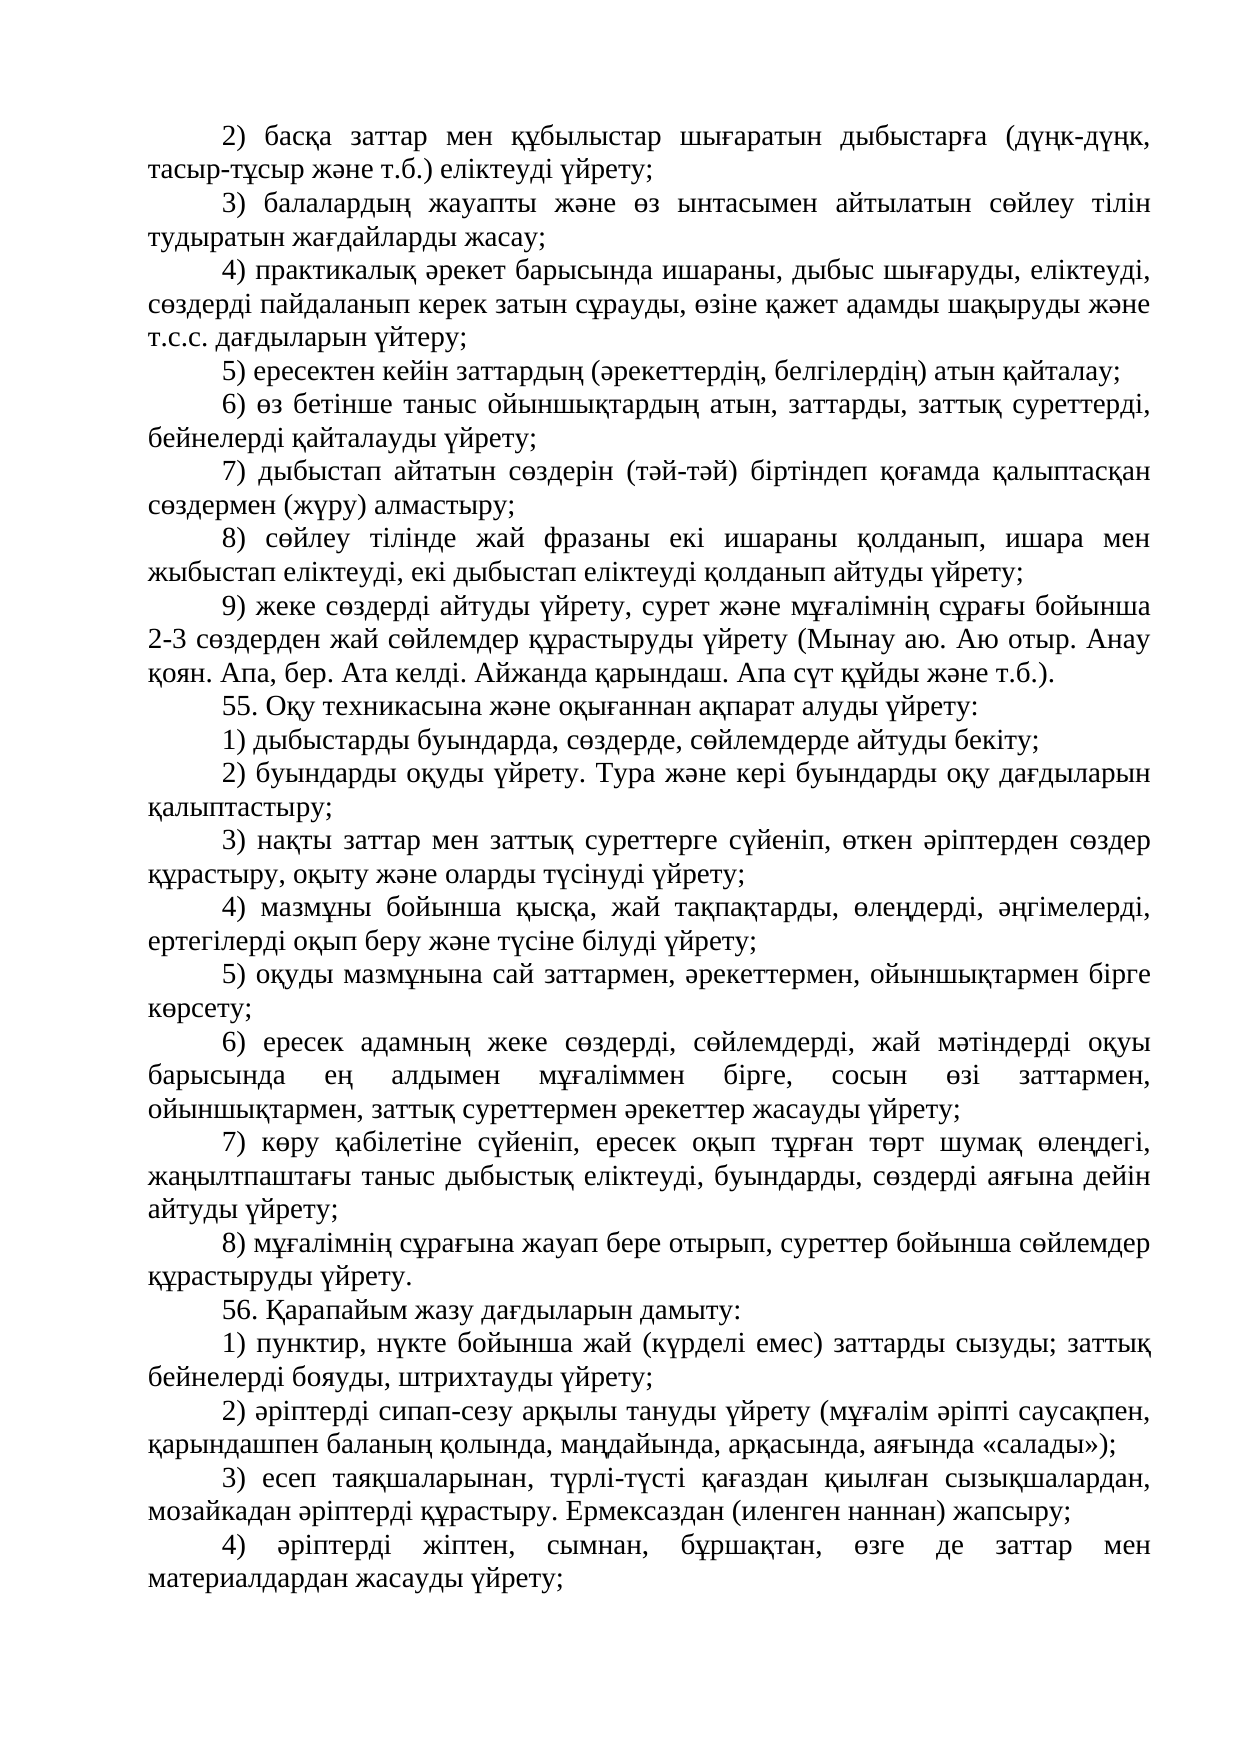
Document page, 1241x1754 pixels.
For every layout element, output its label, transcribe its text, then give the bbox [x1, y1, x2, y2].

text 56. Қарапайым жазу дағдыларын дамыту: [148, 1292, 1152, 1326]
text 4) мазмұны бойынша қысқа, жай тақпақтарды, өлеңдерді, әңгімелерді, ертегілерді оқып беру және түсіне білуді үйрету; [148, 889, 1152, 957]
text 7) дыбыстап айтатын сөздерін (тәй-тәй) біртіндеп қоғамда қалыптасқан сөздермен (жүру) алмастыру; [148, 453, 1152, 521]
text 4) практикалық әрекет барысында ишараны, дыбыс шығаруды, еліктеуді, сөздерді пайдаланып керек затын сұрауды, өзіне қажет адамды шақыруды және т.с.с. дағдыларын үйтеру; [148, 252, 1152, 353]
text 9) жеке сөздерді айтуды үйрету, сурет және мұғалімнің сұрағы бойынша 2-3 сөздерден жай сөйлемдер құрастыруды үйрету (Мынау аю. Аю отыр. Анау қоян. Апа, бер. Ата келді. Айжанда қарындаш. Апа сүт құйды және т.б.). [148, 588, 1152, 688]
text 4) әріптерді жіптен, сымнан, бұршақтан, өзге де заттар мен материалдардан жасауды үйрету; [148, 1527, 1152, 1594]
text 6) ересек адамның жеке сөздерді, сөйлемдерді, жай мәтіндерді оқуы барысында ең алдымен мұғаліммен бірге, сосын өзі заттармен, ойыншықтармен, заттық суреттермен әрекеттер жасауды үйрету; [148, 1024, 1152, 1124]
text 2) әріптерді сипап-сезу арқылы тануды үйрету (мұғалім әріпті саусақпен, қарындашпен баланың қолында, маңдайында, арқасында, аяғында «салады»); [148, 1393, 1152, 1460]
text 6) өз бетінше таныс ойыншықтардың атын, заттарды, заттық суреттерді, бейнелерді қайталауды үйрету; [148, 386, 1152, 453]
text 3) есеп таяқшаларынан, түрлі-түсті қағаздан қиылған сызықшалардан, мозайкадан әріптерді құрастыру. Ермексаздан (иленген наннан) жапсыру; [148, 1460, 1152, 1527]
text 1) дыбыстарды буындарда, сөздерде, сөйлемдерде айтуды бекіту; [148, 722, 1152, 755]
text 8) сөйлеу тілінде жай фразаны екі ишараны қолданып, ишара мен жыбыстап еліктеуді, екі дыбыстап еліктеуді қолданып айтуды үйрету; [148, 521, 1152, 588]
text 55. Оқу техникасына және оқығаннан ақпарат алуды үйрету: [148, 688, 1152, 722]
text 5) ересектен кейін заттардың (әрекеттердің, белгілердің) атын қайталау; [148, 353, 1152, 386]
text 2) буындарды оқуды үйрету. Тура және кері буындарды оқу дағдыларын қалыптастыру; [148, 755, 1152, 822]
text 3) балалардың жауапты және өз ынтасымен айтылатын сөйлеу тілін тудыратын жағдайларды жасау; [148, 185, 1152, 252]
text 5) оқуды мазмұнына сай заттармен, әрекеттермен, ойыншықтармен бірге көрсету; [148, 957, 1152, 1024]
text 8) мұғалімнің сұрағына жауап бере отырып, суреттер бойынша сөйлемдер құрастыруды үйрету. [148, 1225, 1152, 1292]
text 7) көру қабілетіне сүйеніп, ересек оқып тұрған төрт шумақ өлеңдегі, жаңылтпаштағы таныс дыбыстық еліктеуді, буындарды, сөздерді аяғына дейін айтуды үйрету; [148, 1124, 1152, 1225]
text 3) нақты заттар мен заттық суреттерге сүйеніп, өткен әріптерден сөздер құрастыру, оқыту және оларды түсінуді үйрету; [148, 822, 1152, 889]
text 2) басқа заттар мен құбылыстар шығаратын дыбыстарға (дүңк-дүңк, тасыр-тұсыр және т.б.) еліктеуді үйрету; [148, 118, 1152, 185]
text 1) пунктир, нүкте бойынша жай (күрделі емес) заттарды сызуды; заттық бейнелерді бояуды, штрихтауды үйрету; [148, 1326, 1152, 1393]
